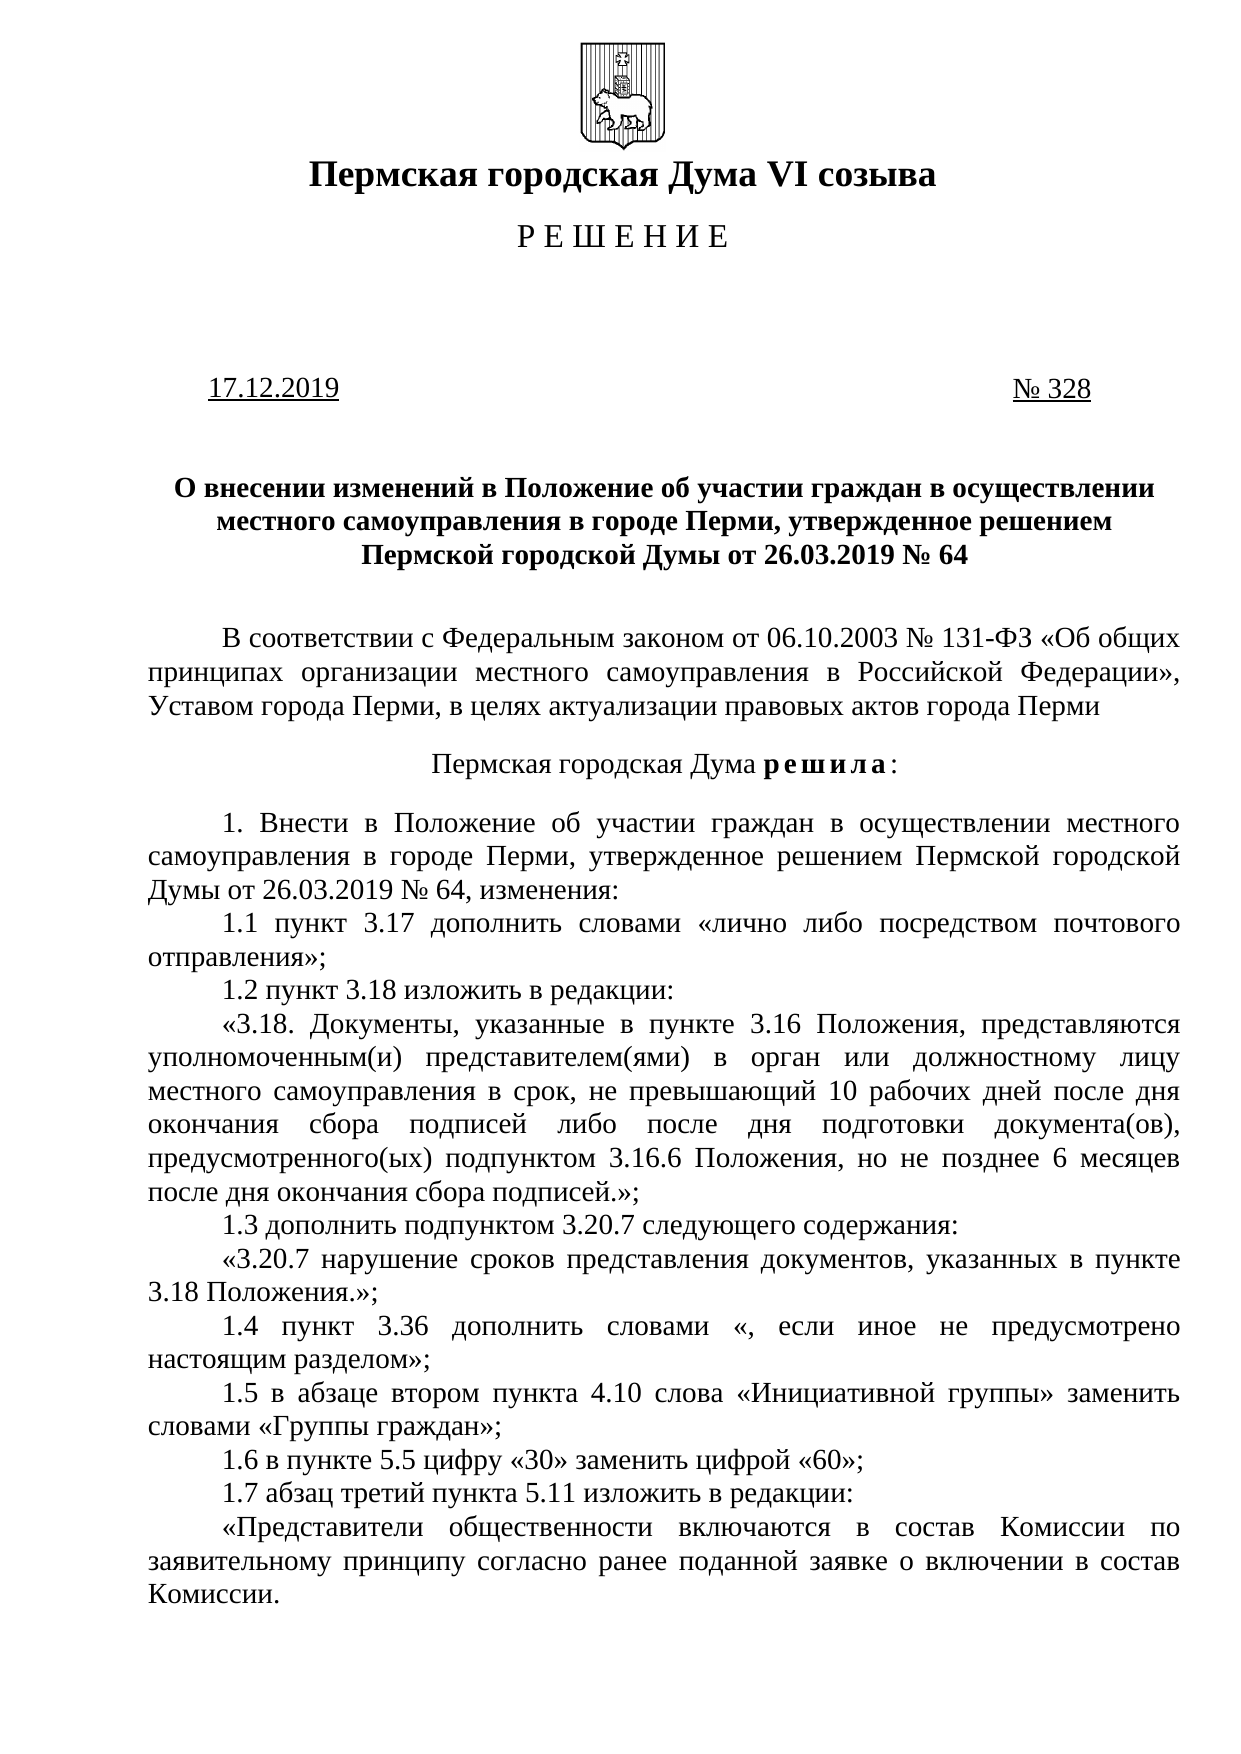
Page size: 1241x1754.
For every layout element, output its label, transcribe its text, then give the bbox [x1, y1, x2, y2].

text Пермская городская Дума решила: [148, 746, 1181, 780]
text 1.3 дополнить подпунктом 3.20.7 следующего содержания: [148, 1207, 1181, 1241]
text О внесении изменений в Положение об участии граждан в осуществлении местного самоуправления в городе Перми, утвержденное решением Пермской городской Думы от 26.03.2019 № 64 [148, 470, 1181, 571]
text «Представители общественности включаются в состав Комиссии по заявительному принципу согласно ранее поданной заявке о включении в состав Комиссии. [148, 1509, 1181, 1610]
text 1.5 в абзаце втором пункта 4.10 слова «Инициативной группы» заменить словами «Группы граждан»; [148, 1375, 1181, 1442]
text 1.7 абзац третий пункта 5.11 изложить в редакции: [148, 1476, 1181, 1509]
text 1.1 пункт 3.17 дополнить словами «лично либо посредством почтового отправления»; [148, 905, 1181, 972]
text 1.2 пункт 3.18 изложить в редакции: [148, 972, 1181, 1006]
text 1. Внести в Положение об участии граждан в осуществлении местного самоуправления в городе Перми, утвержденное решением Пермской городской Думы от 26.03.2019 № 64, изменения: [148, 805, 1181, 905]
text «3.20.7 нарушение сроков представления документов, указанных в пункте 3.18 Положения.»; [148, 1241, 1181, 1308]
text 1.6 в пункте 5.5 цифру «30» заменить цифрой «60»; [148, 1442, 1181, 1476]
text В соответствии с Федеральным законом от 06.10.2003 № 131-ФЗ «Об общих принципах организации местного самоуправления в Российской Федерации», Уставом города Перми, в целях актуализации правовых актов города Перми [148, 621, 1181, 721]
text 1.4 пункт 3.36 дополнить словами «, если иное не предусмотрено настоящим разделом»; [148, 1308, 1181, 1375]
text «3.18. Документы, указанные в пункте 3.16 Положения, представляются уполномоченным(и) представителем(ями) в орган или должностному лицу местного самоуправления в срок, не превышающий 10 рабочих дней после дня окончания сбора подписей либо после дня подготовки документа(ов), предусмотренного(ых) подпунктом 3.16.6 Положения, но не позднее 6 месяцев после дня окончания сбора подписей.»; [148, 1006, 1181, 1207]
